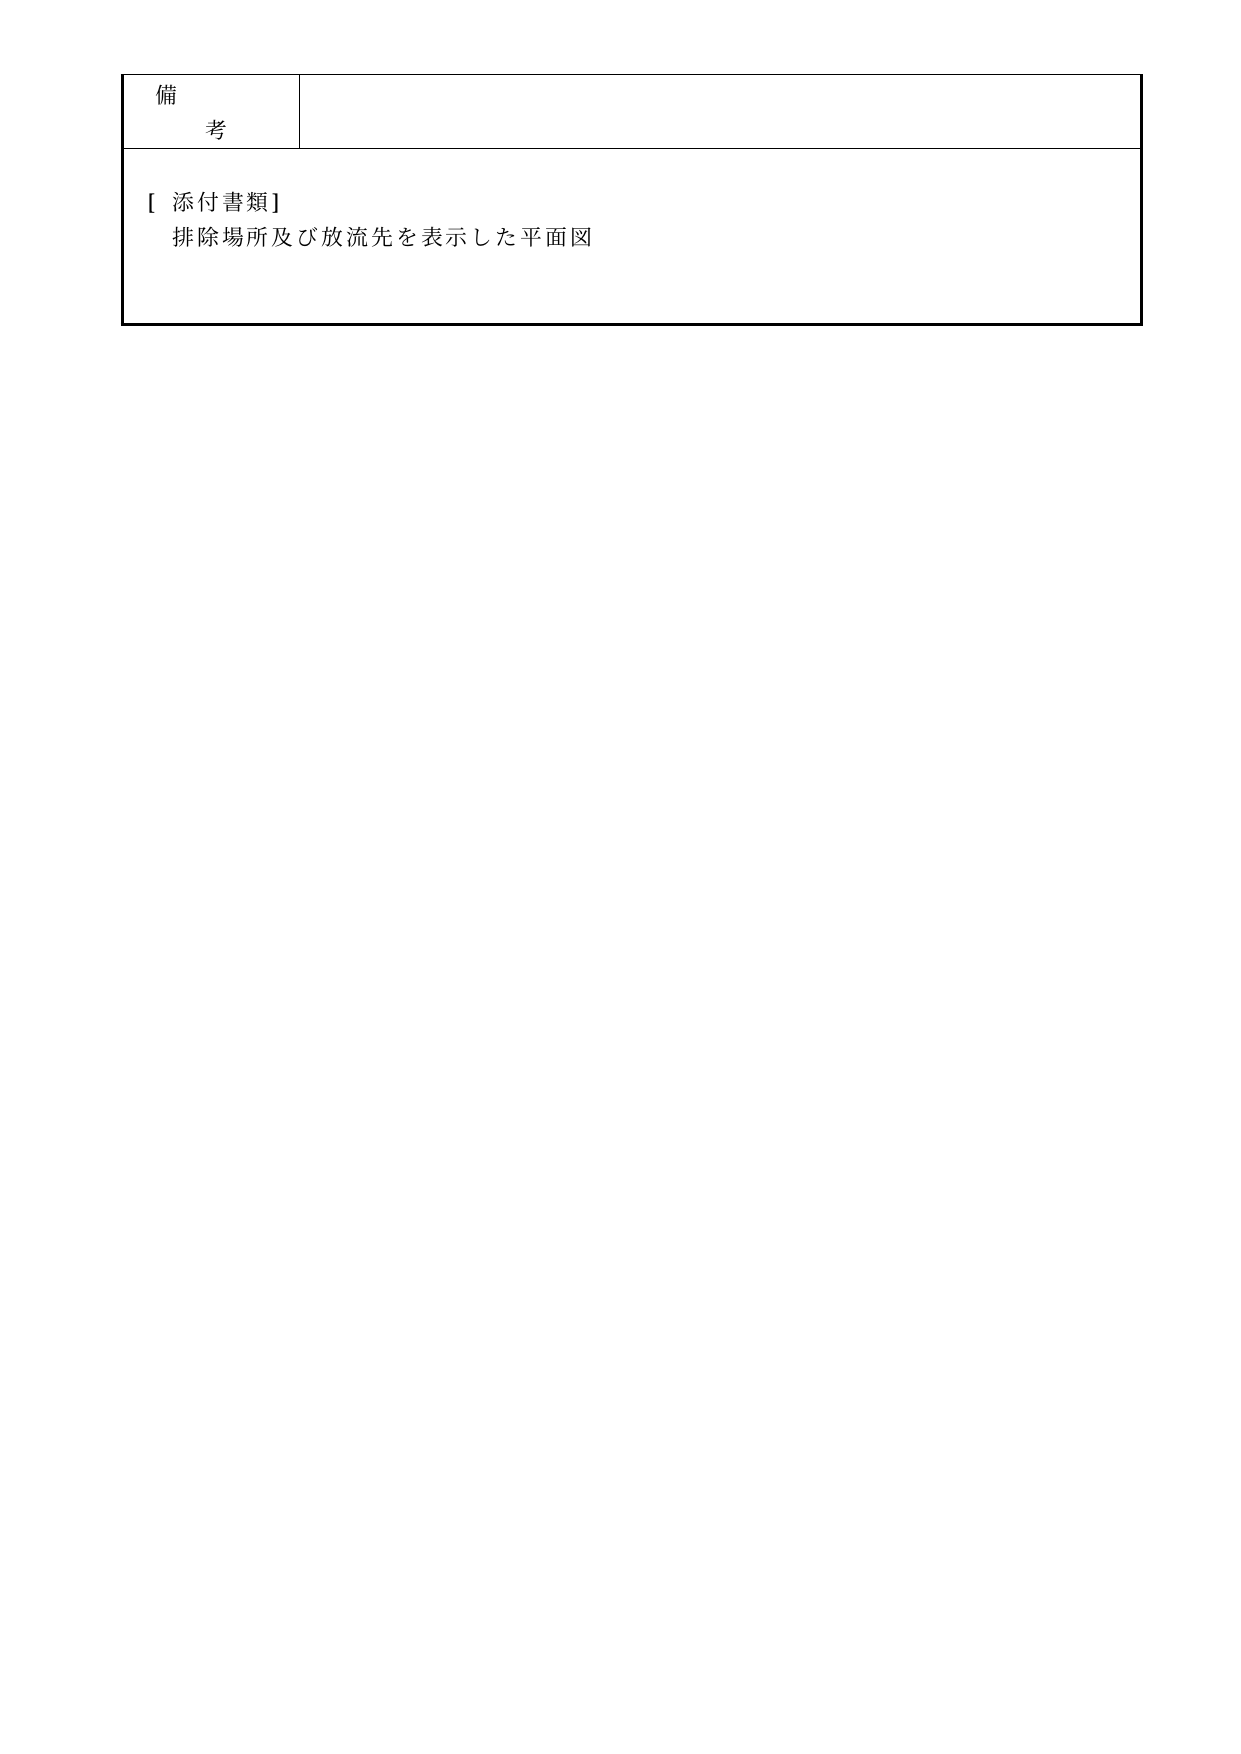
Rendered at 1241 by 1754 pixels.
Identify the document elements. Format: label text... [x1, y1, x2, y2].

table_cell 備考 [124, 75, 299, 148]
table_cell [300, 75, 1140, 148]
table_cell [添付書類] 排除場所及び放流先を表示した平面図 [124, 149, 1140, 323]
